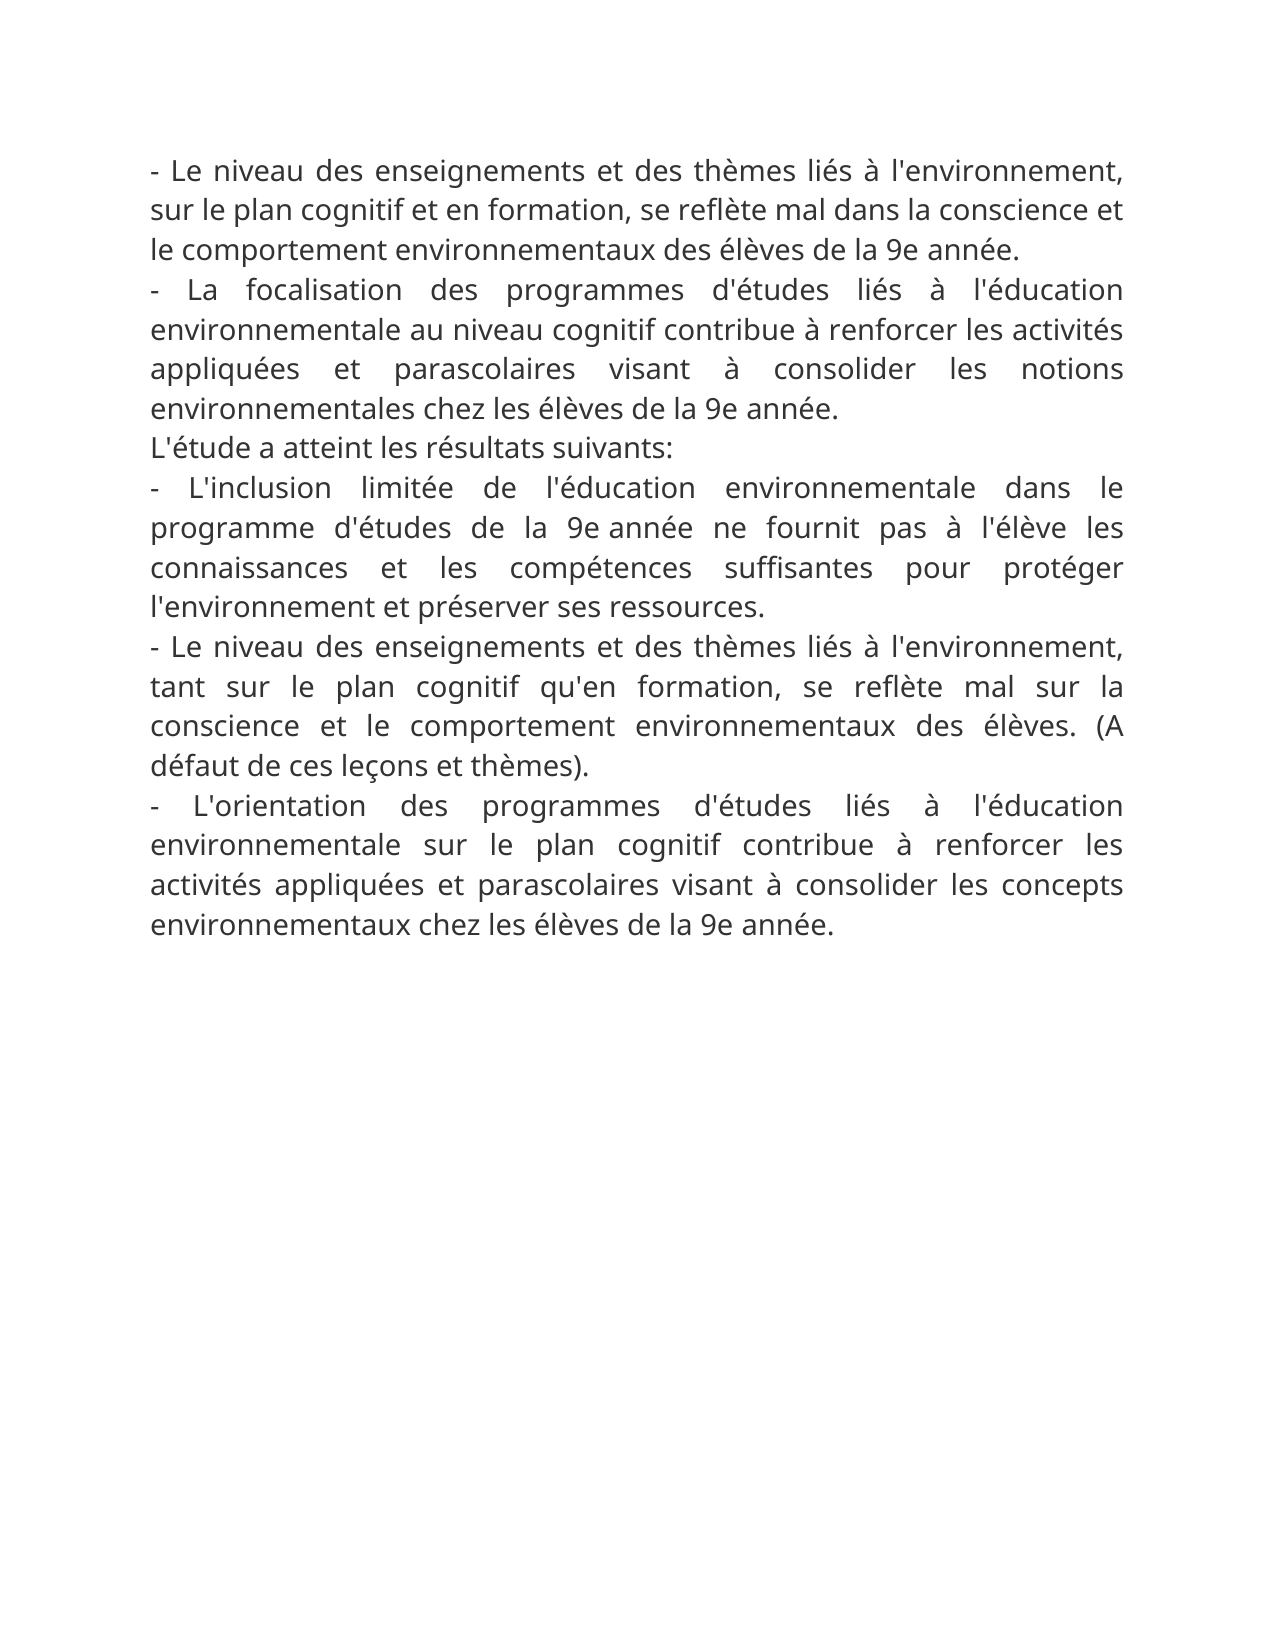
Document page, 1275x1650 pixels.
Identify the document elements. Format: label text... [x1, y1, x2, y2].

text - Le niveau des enseignements et des thèmes liés à l'environnement, sur le plan cognitif et en formation, se reflète mal dans la conscience et le comportement environnementaux des élèves de la 9e année. [150, 150, 1125, 269]
text - Le niveau des enseignements et des thèmes liés à l'environnement, tant sur le plan cognitif qu'en formation, se reflète mal sur la conscience et le comportement environnementaux des élèves. (A défaut de ces leçons et thèmes). [150, 626, 1125, 785]
text - L'orientation des programmes d'études liés à l'éducation environnementale sur le plan cognitif contribue à renforcer les activités appliquées et parascolaires visant à consolider les concepts environnementaux chez les élèves de la 9e année. [150, 785, 1125, 944]
text - La focalisation des programmes d'études liés à l'éducation environnementale au niveau cognitif contribue à renforcer les activités appliquées et parascolaires visant à consolider les notions environnementales chez les élèves de la 9e année. [150, 269, 1125, 428]
text L'étude a atteint les résultats suivants: [150, 428, 1125, 467]
text - L'inclusion limitée de l'éducation environnementale dans le programme d'études de la 9e année ne fournit pas à l'élève les connaissances et les compétences suffisantes pour protéger l'environnement et préserver ses ressources. [150, 467, 1125, 626]
